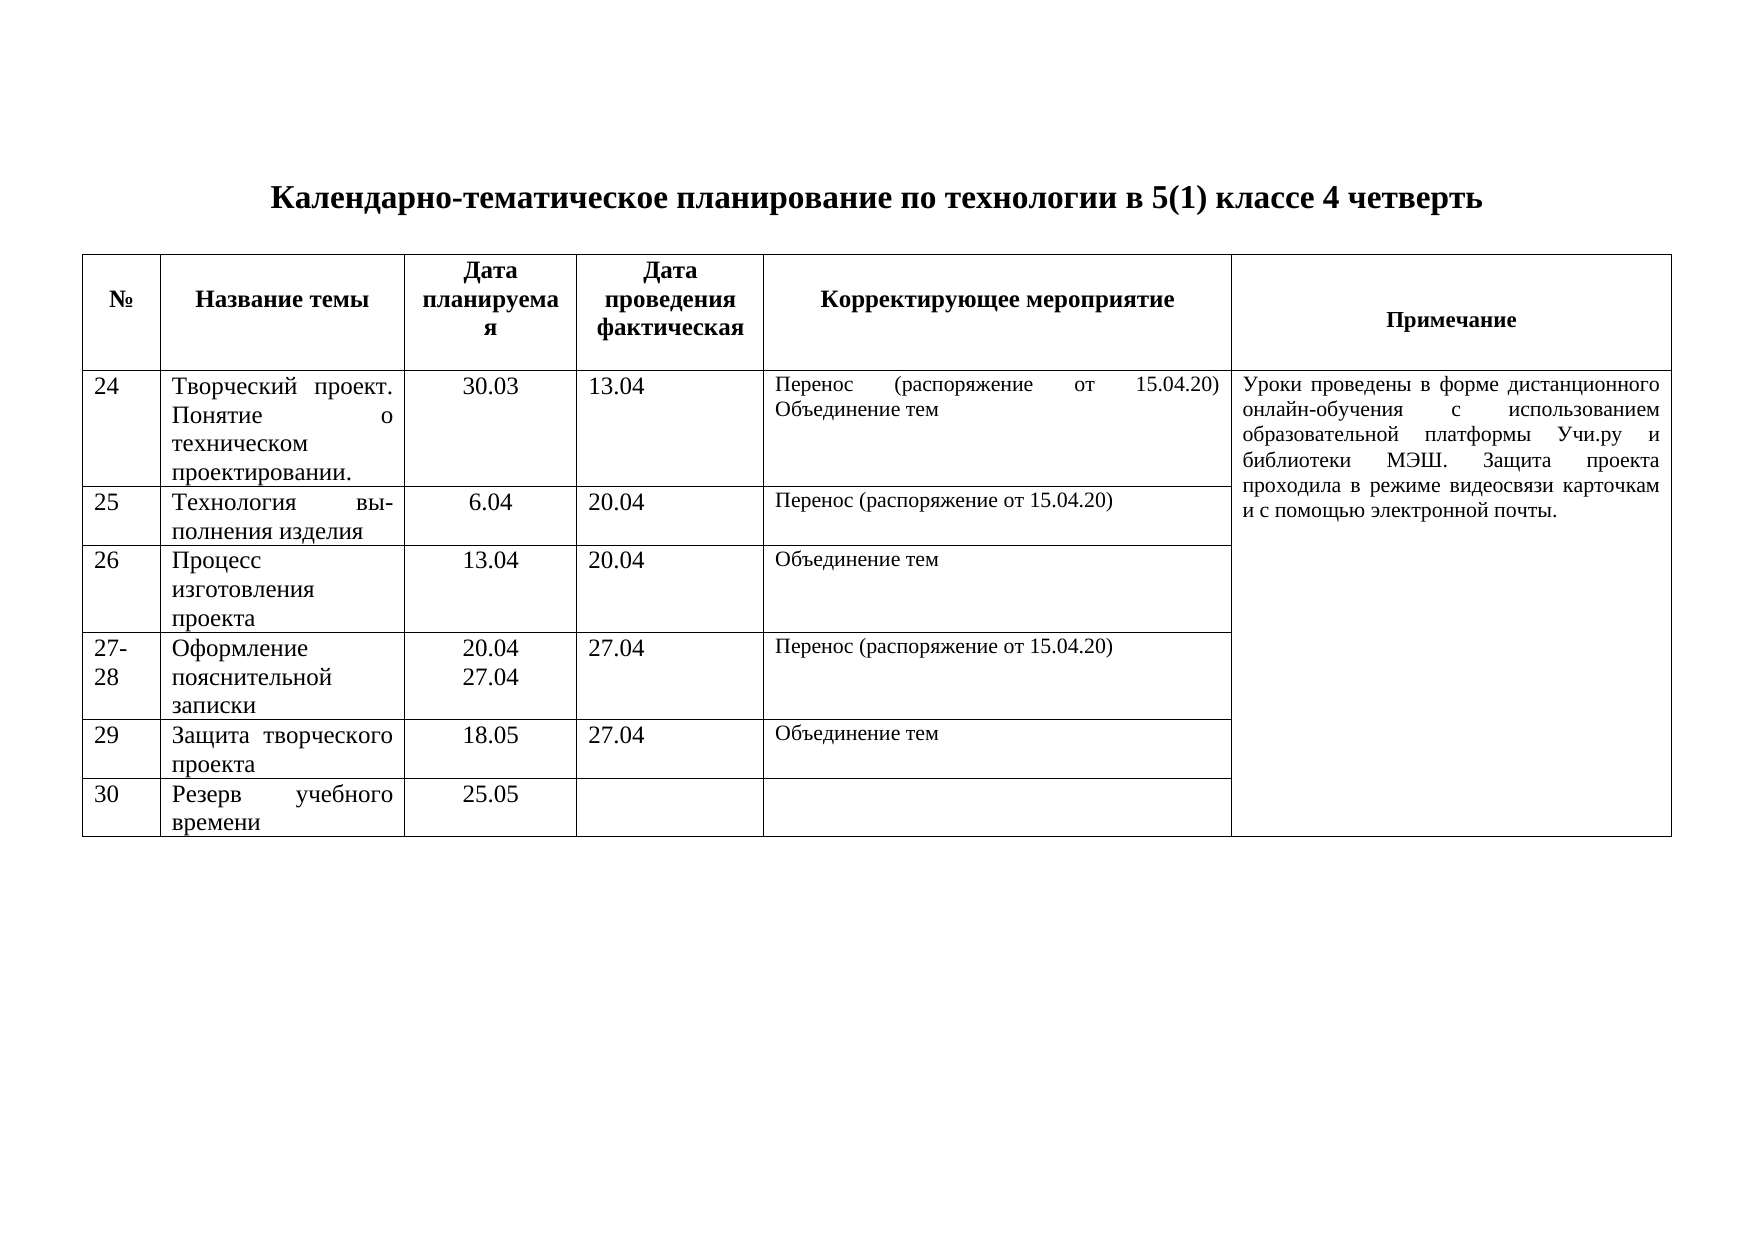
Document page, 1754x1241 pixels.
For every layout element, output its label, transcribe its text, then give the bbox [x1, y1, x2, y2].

text Календарно-тематическое планирование по технологии в 5(1) классе 4 четверть [118, 177, 1636, 216]
table_header Примечание [1232, 255, 1671, 370]
table_cell Перенос (распоряжение от 15.04.20) Объединение тем [764, 371, 1231, 486]
table_cell 30 [83, 779, 160, 836]
table_cell 13.04 [405, 546, 576, 632]
table_cell Объединение тем [764, 546, 1231, 632]
table_cell 24 [83, 371, 160, 486]
table_cell [577, 779, 763, 836]
table_header Корректирующее мероприятие [764, 255, 1231, 370]
table_cell Объединение тем [764, 720, 1231, 778]
table_cell Резерв учебного времени [161, 779, 404, 836]
table_header Название темы [161, 255, 404, 370]
table_cell Перенос (распоряжение от 15.04.20) [764, 487, 1231, 544]
table_header Дата проведения фактическая [577, 255, 763, 370]
table_cell Оформление пояснительной записки [161, 633, 404, 719]
table_cell Перенос (распоряжение от 15.04.20) [764, 633, 1231, 719]
table_cell 27.04 [577, 720, 763, 778]
table_cell 26 [83, 546, 160, 632]
table_cell Процесс изготовления проекта [161, 546, 404, 632]
table_cell 20.04 [577, 546, 763, 632]
table_cell 27.04 [577, 633, 763, 719]
table_cell 30.03 [405, 371, 576, 486]
table_cell [764, 779, 1231, 836]
table_cell 20.04 27.04 [405, 633, 576, 719]
table_cell 27-28 [83, 633, 160, 719]
table_cell 20.04 [577, 487, 763, 544]
table_cell 6.04 [405, 487, 576, 544]
table_cell Творческий проект. Понятие о техническом проектировании. [161, 371, 404, 486]
table_header № [83, 255, 160, 370]
table_cell 29 [83, 720, 160, 778]
table_cell 18.05 [405, 720, 576, 778]
table_cell 25 [83, 487, 160, 544]
table_cell Уроки проведены в форме дистанционного онлайн-обучения с использованием образовательной платформы Учи.ру и библиотеки МЭШ. Защита проекта проходила в режиме видеосвязи карточкам и с помощью электронной почты. [1232, 371, 1671, 836]
table_cell Защита творческого проекта [161, 720, 404, 778]
table_cell 13.04 [577, 371, 763, 486]
table_header Дата планируемая [405, 255, 576, 370]
table_cell 25.05 [405, 779, 576, 836]
table_cell Технология выполнения изделия [161, 487, 404, 544]
